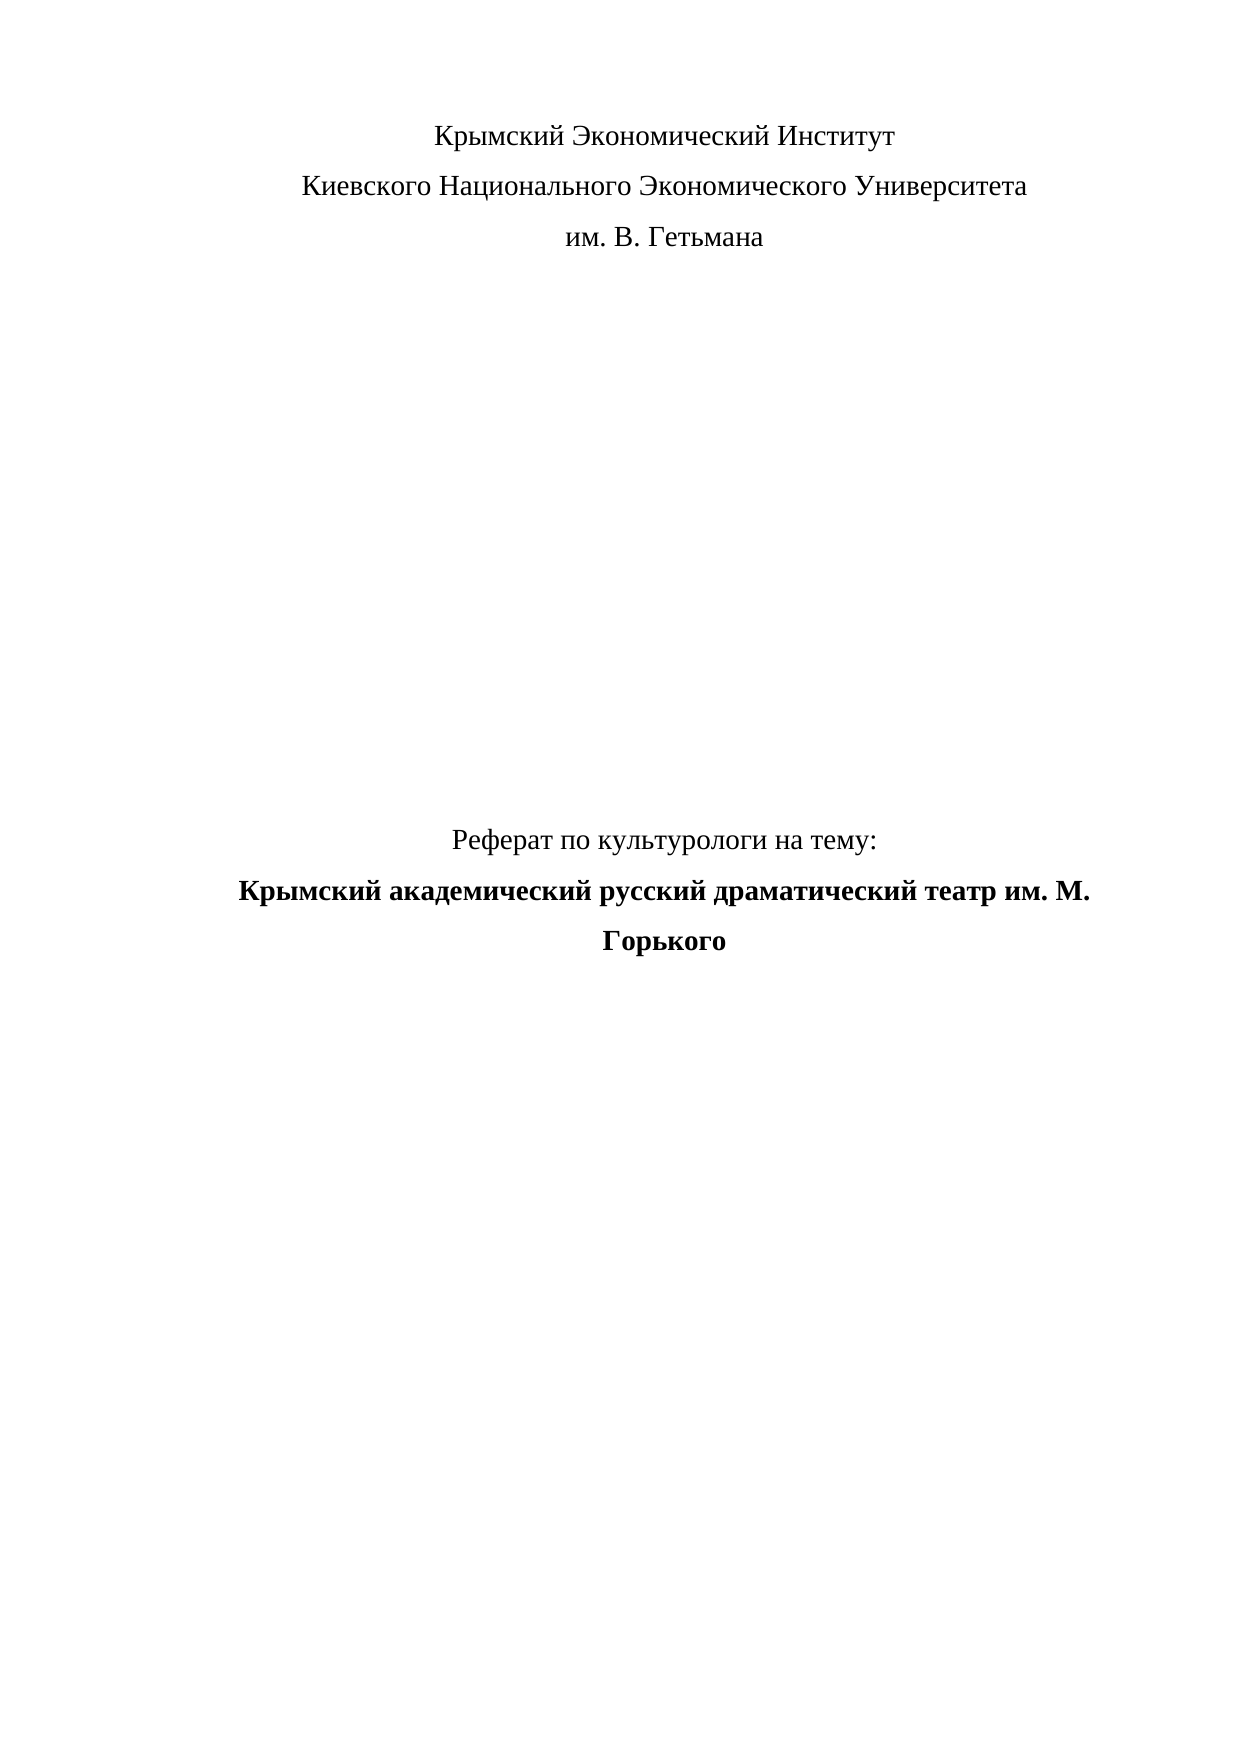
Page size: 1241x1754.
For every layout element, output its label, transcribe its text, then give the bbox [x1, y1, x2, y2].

text Крымский академический русский драматический театр им. М. Горького [177, 873, 1152, 957]
text им. В. Гетьмана [177, 219, 1152, 252]
text Киевского Национального Экономического Университета [177, 168, 1152, 202]
text Крымский Экономический Институт [177, 118, 1152, 152]
text Реферат по культурологи на тему: [177, 822, 1152, 856]
